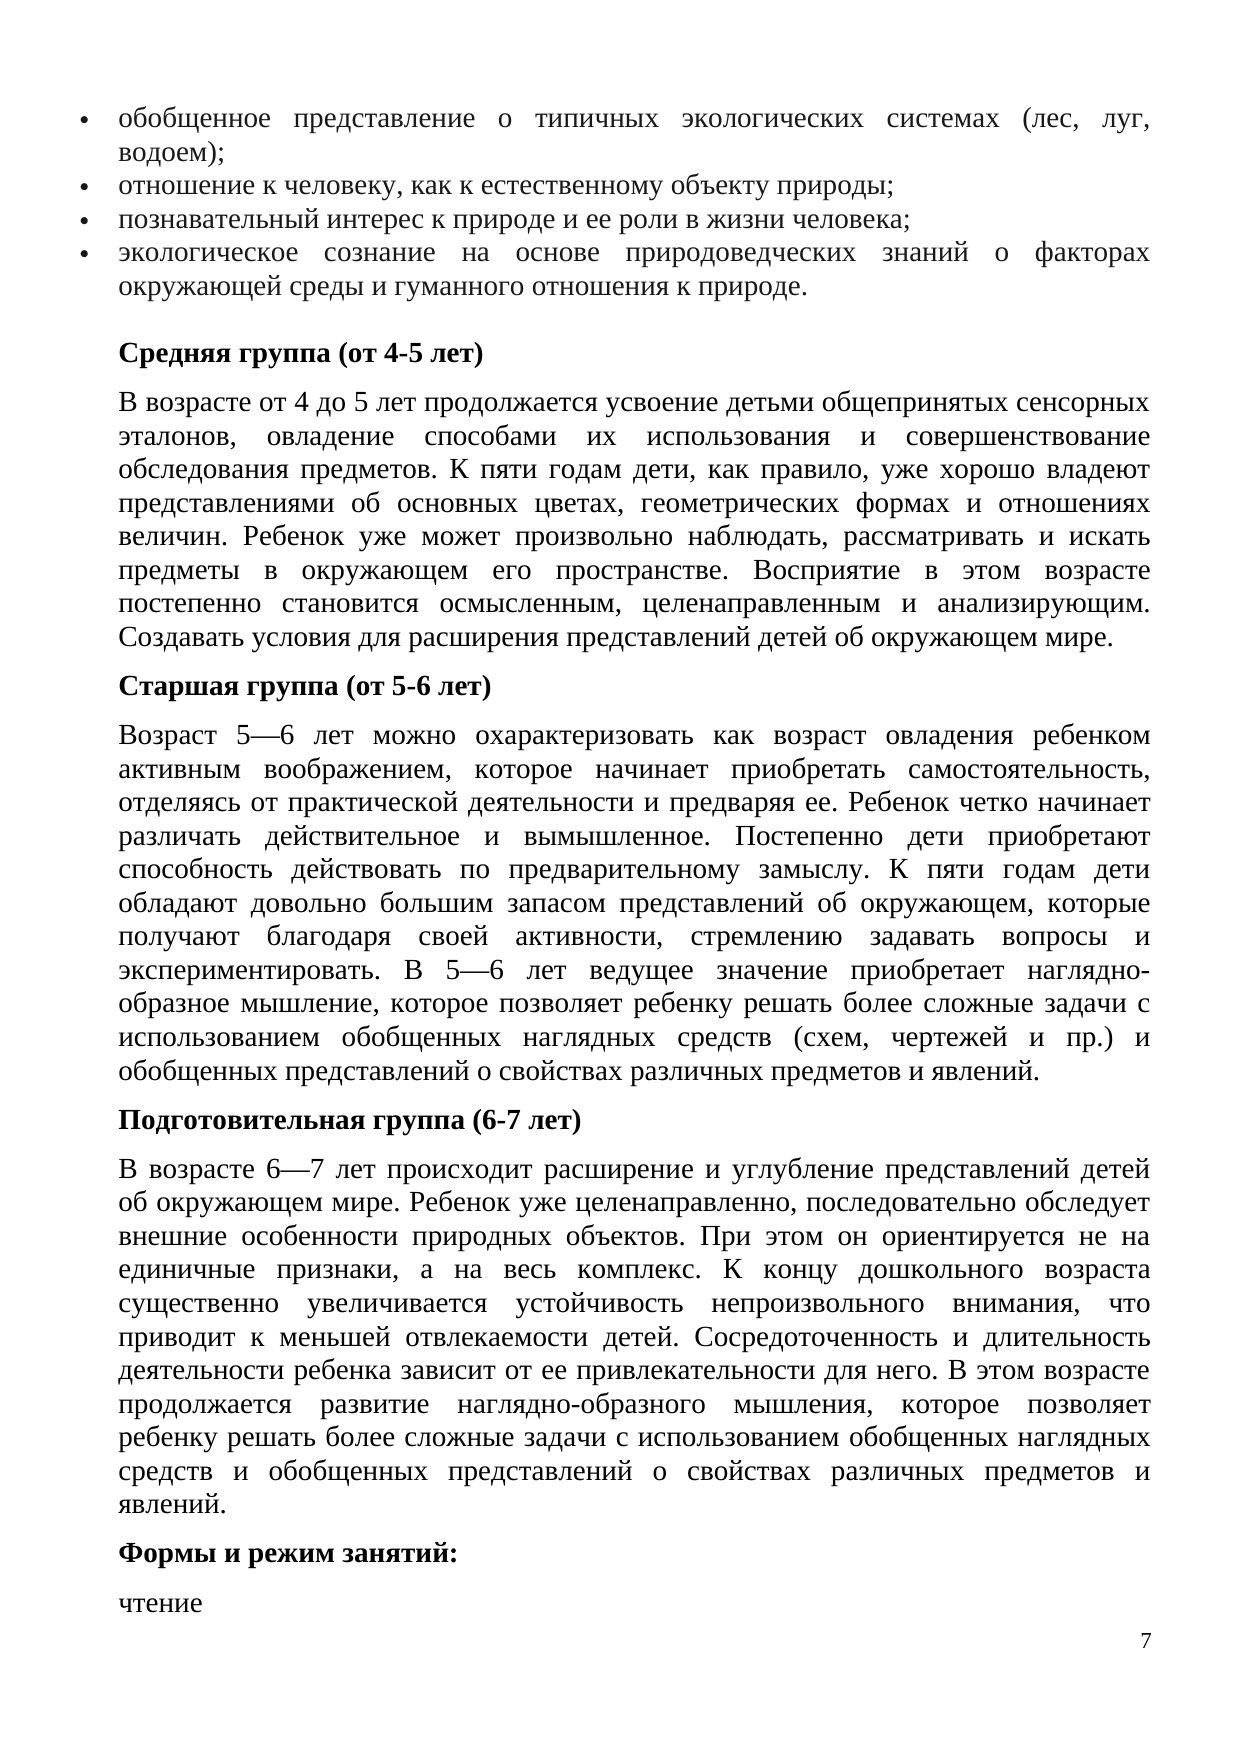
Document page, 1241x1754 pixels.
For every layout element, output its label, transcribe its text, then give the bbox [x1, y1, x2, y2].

text Возраст 5—6 лет можно охарактеризовать как возраст овладения ребенком активным воображением, которое начинает приобретать самостоятельность, отделяясь от практической деятельности и предваряя ее. Ребенок четко начинает различать действительное и вымышленное. Постепенно дети приобретают способность действовать по предварительному замыслу. К пяти годам дети обладают довольно большим запасом представлений об окружающем, которые получают благодаря своей активности, стремлению задавать вопросы и экспериментировать. В 5—6 лет ведущее значение приобретает наглядно-образное мышление, которое позволяет ребенку решать более сложные задачи с использованием обобщенных наглядных средств (схем, чертежей и пр.) и обобщенных представлений о свойствах различных предметов и явлений. [118, 717, 1152, 1086]
text Формы и режим занятий: [118, 1536, 1152, 1569]
text Старшая группа (от 5-6 лет) [118, 668, 1152, 702]
text чтение [118, 1585, 1152, 1618]
list познавательный интерес к природе и ее роли в жизни человека; [81, 201, 1152, 234]
text Подготовительная группа (6-7 лет) [118, 1102, 1152, 1135]
list экологическое сознание на основе природоведческих знаний о факторах окружающей среды и гуманного отношения к природе. [81, 234, 1152, 301]
text В возрасте от 4 до 5 лет продолжается усвоение детьми общепринятых сенсорных эталонов, овладение способами их использования и совершенствование обследования предметов. К пяти годам дети, как правило, уже хорошо владеют представлениями об основных цветах, геометрических формах и отношениях величин. Ребенок уже может произвольно наблюдать, рассматривать и искать предметы в окружающем его пространстве. Восприятие в этом возрасте постепенно становится осмысленным, целенаправленным и анализирующим. Создавать условия для расширения представлений детей об окружающем мире. [118, 384, 1152, 652]
text Средняя группа (от 4-5 лет) [118, 301, 1152, 368]
list отношение к человеку, как к естественному объекту природы; [81, 167, 1152, 201]
list обобщенное представление о типичных экологических системах (лес, луг, водоем); [81, 100, 1152, 167]
text В возрасте 6—7 лет происходит расширение и углубление представлений детей об окружающем мире. Ребенок уже целенаправленно, последовательно обследует внешние особенности природных объектов. При этом он ориентируется не на единичные признаки, а на весь комплекс. К концу дошкольного возраста существенно увеличивается устойчивость непроизвольного внимания, что приводит к меньшей отвлекаемости детей. Сосредоточенность и длительность деятельности ребенка зависит от ее привлекательности для него. В этом возрасте продолжается развитие наглядно-образного мышления, которое позволяет ребенку решать более сложные задачи с использованием обобщенных наглядных средств и обобщенных представлений о свойствах различных предметов и явлений. [118, 1151, 1152, 1520]
